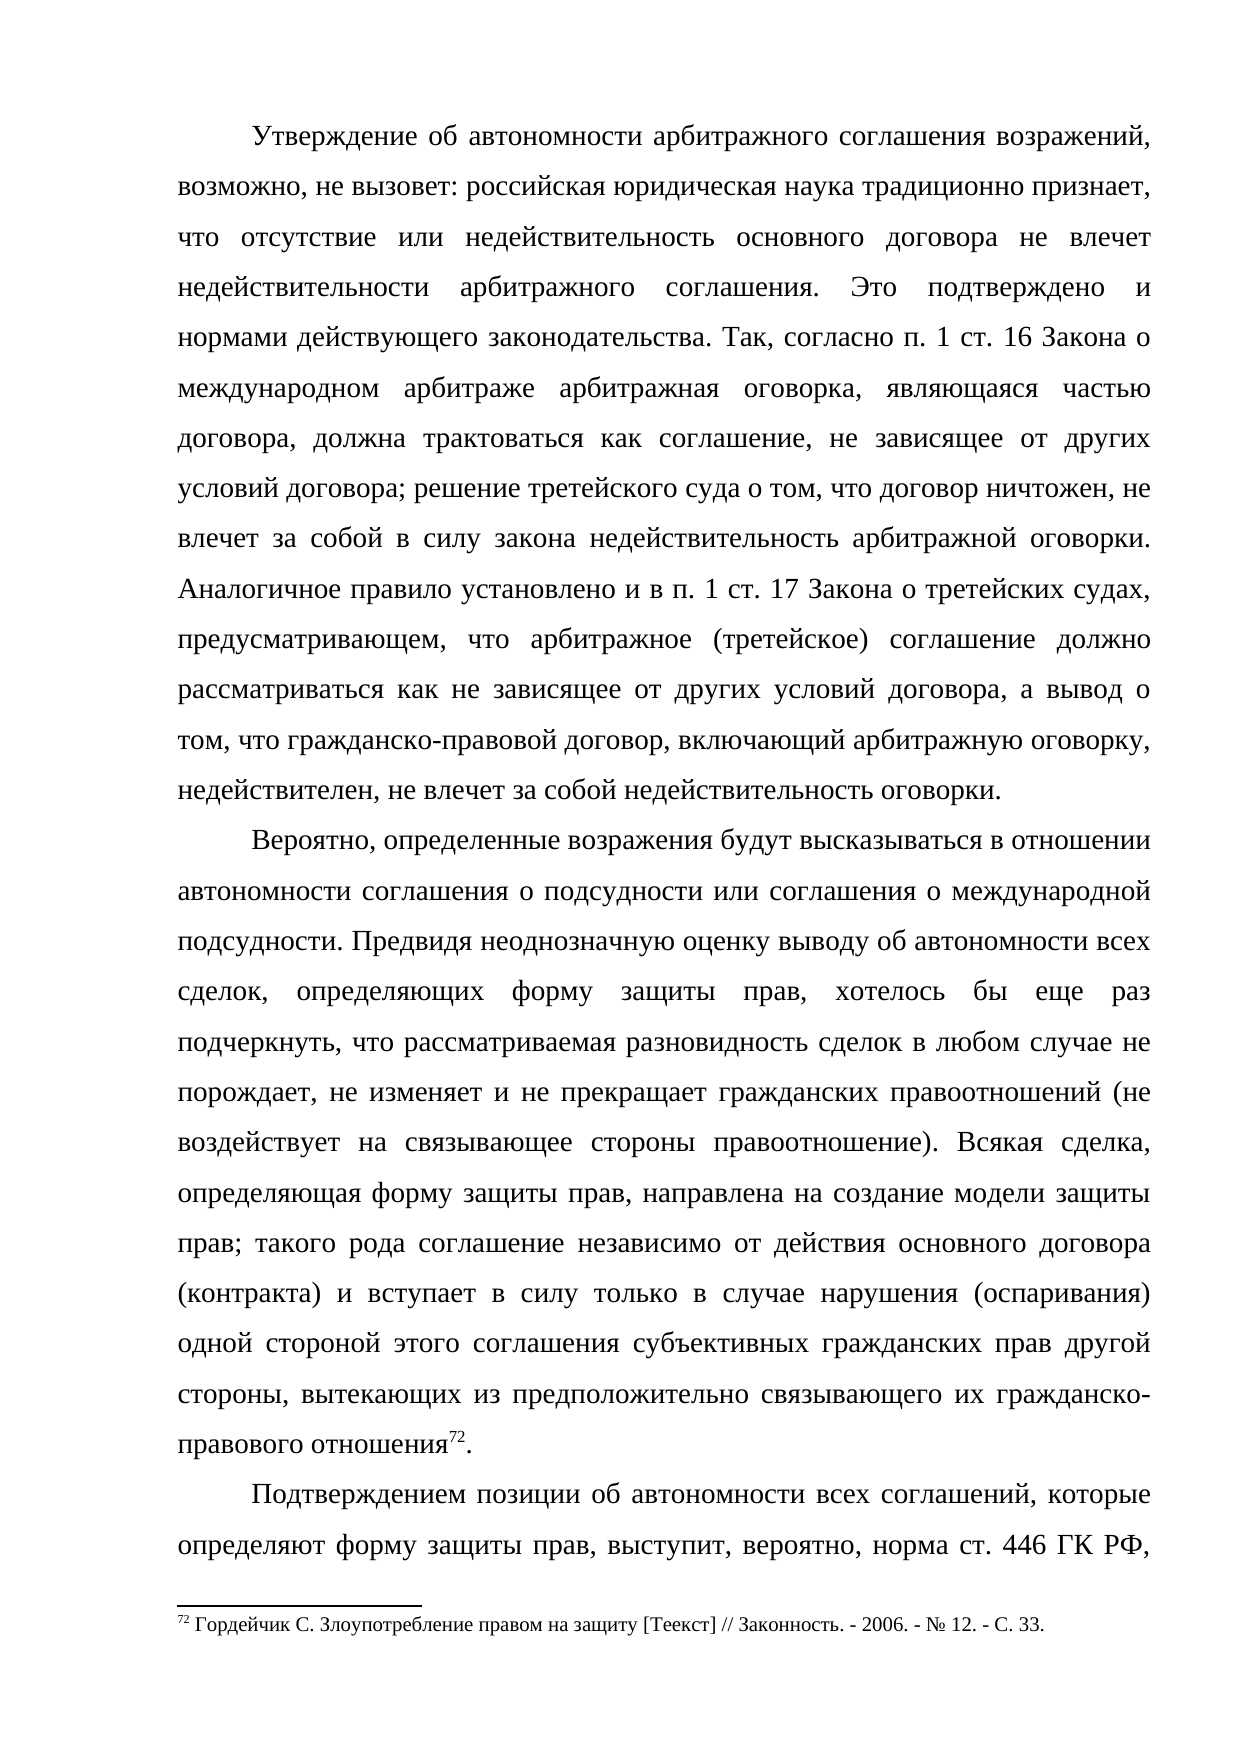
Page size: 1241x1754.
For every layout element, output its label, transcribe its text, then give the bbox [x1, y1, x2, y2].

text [177, 1477, 1152, 1560]
text Утверждение об автономности арбитражного соглашения возражений, возможно, не вызовет: российская юридическая наука традиционно признает, что отсутствие или недействительность основного договора не влечет недействительности арбитражного соглашения. Это подтверждено и нормами действующего законодательства. Так, согласно п. 1 ст. 16 Закона о международном арбитраже арбитражная оговорка, являющаяся частью договора, должна трактоваться как соглашение, не зависящее от других условий договора; решение третейского суда о том, что договор ничтожен, не влечет за собой в силу закона недействительность арбитражной оговорки. Аналогичное правило установлено и в п. 1 ст. 17 Закона о третейских судах, предусматривающем, что арбитражное (третейское) соглашение должно рассматриваться как не зависящее от других условий договора, а вывод о том, что гражданско-правовой договор, включающий арбитражную оговорку, недействителен, не влечет за собой недействительность оговорки. [177, 118, 1152, 806]
text Вероятно, определенные возражения будут высказываться в отношении автономности соглашения о подсудности или соглашения о международной подсудности. Предвидя неоднозначную оценку выводу об автономности всех сделок, определяющих форму защиты прав, хотелось бы еще раз подчеркнуть, что рассматриваемая разновидность сделок в любом случае не порождает, не изменяет и не прекращает гражданских правоотношений (не воздействует на связывающее стороны правоотношение). Всякая сделка, определяющая форму защиты прав, направлена на создание модели защиты прав; такого рода соглашение независимо от действия основного договора (контракта) и вступает в силу только в случае нарушения (оспаривания) одной стороной этого соглашения субъективных гражданских прав другой стороны, вытекающих из предположительно связывающего их гражданско-правового отношения. [177, 822, 1152, 1460]
